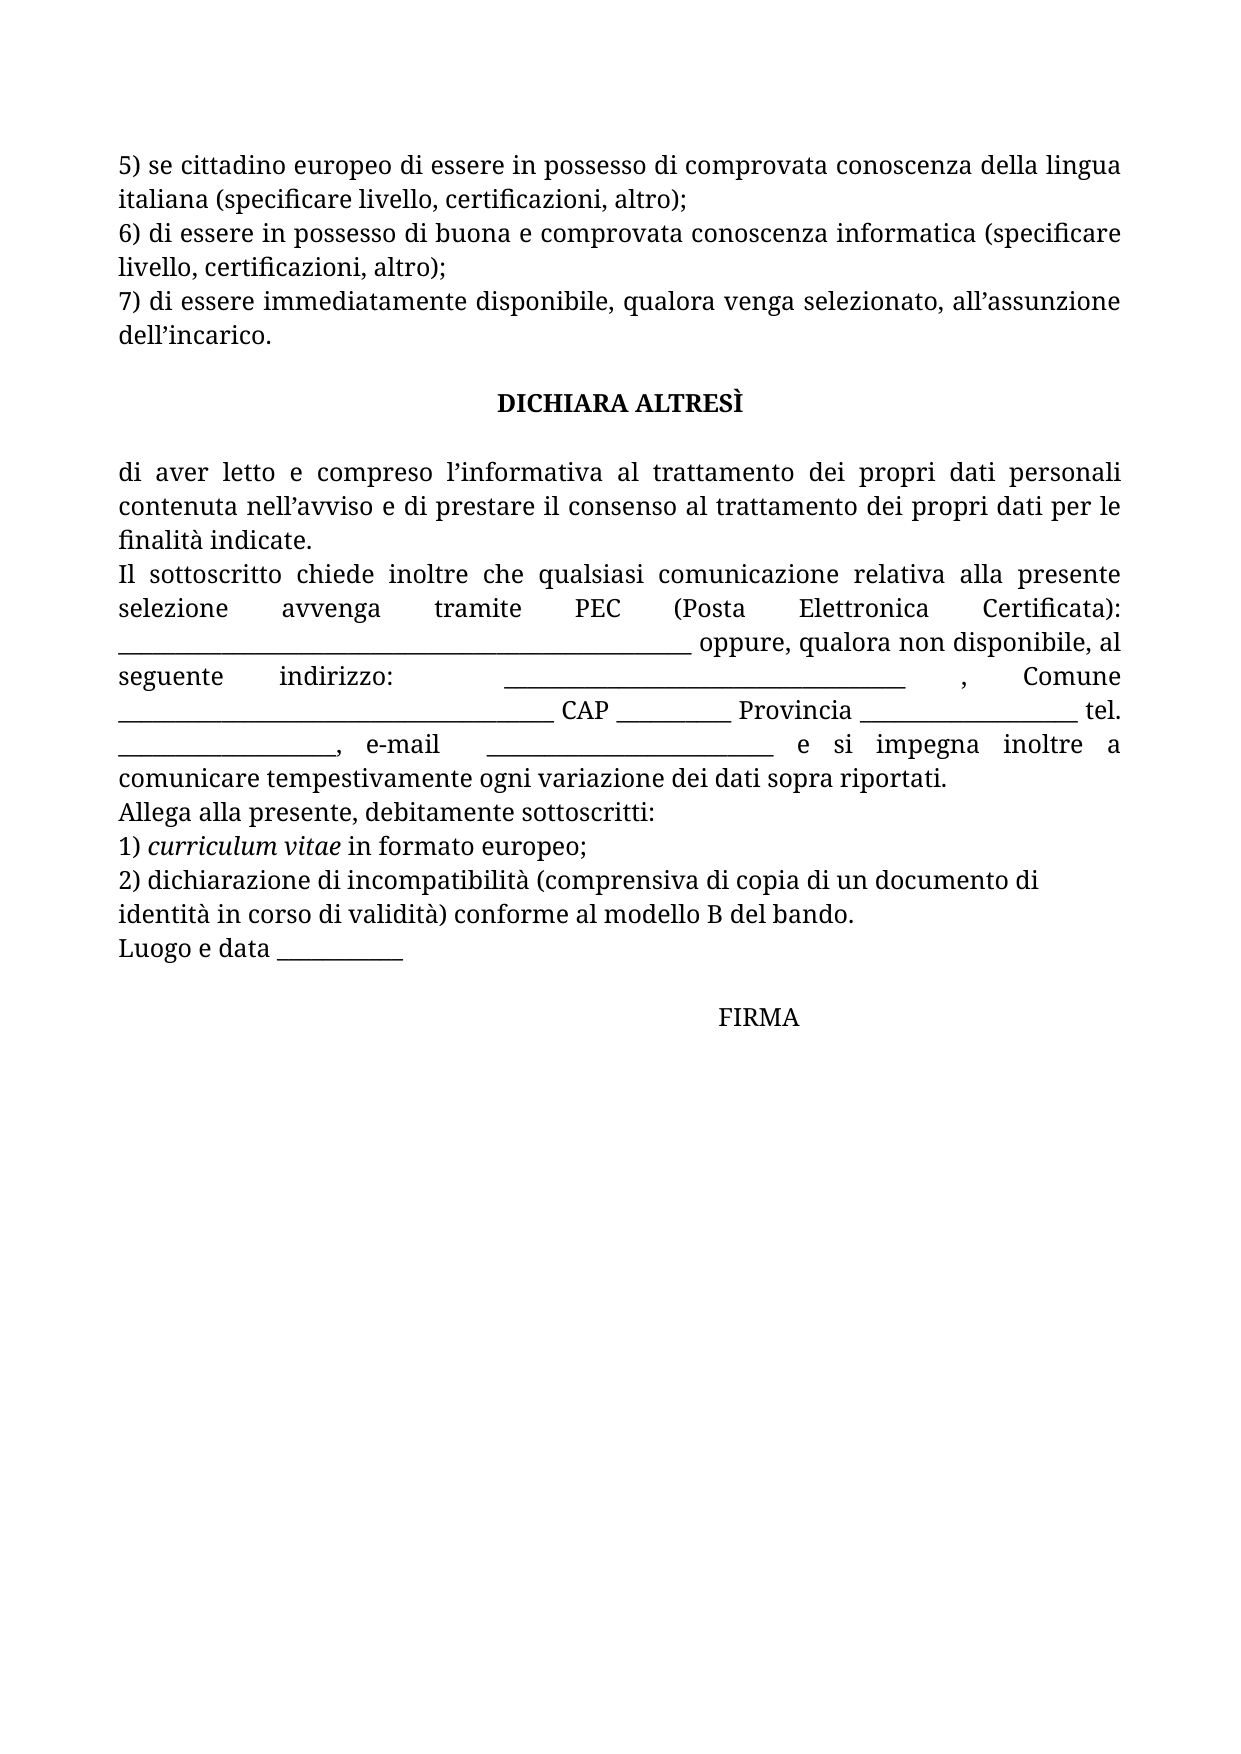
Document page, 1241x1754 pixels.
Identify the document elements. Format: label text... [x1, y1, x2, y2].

text di aver letto e compreso l’informativa al trattamento dei propri dati personali contenuta nell’avviso e di prestare il consenso al trattamento dei propri dati per le finalità indicate. [118, 454, 1122, 556]
text Il sottoscritto chiede inoltre che qualsiasi comunicazione relativa alla presente selezione avvenga tramite PEC (Posta Elettronica Certificata): __________________________________________________ oppure, qualora non disponibile, al seguente indirizzo: ___________________________________ , Comune ______________________________________ CAP __________ Provincia ___________________ tel. ___________________, e-mail _________________________ e si impegna inoltre a comunicare tempestivamente ogni variazione dei dati sopra riportati. [118, 556, 1122, 795]
text 1) curriculum vitae in formato europeo; [118, 829, 1122, 863]
text 2) dichiarazione di incompatibilità (comprensiva di copia di un documento di identità in corso di validità) conforme al modello B del bando. [118, 863, 1122, 931]
text Allega alla presente, debitamente sottoscritti: [118, 795, 1122, 829]
text 7) di essere immediatamente disponibile, qualora venga selezionato, all’assunzione dell’incarico. [118, 284, 1122, 352]
text 5) se cittadino europeo di essere in possesso di comprovata conoscenza della lingua italiana (specificare livello, certificazioni, altro); [118, 148, 1122, 216]
text Luogo e data ___________ [118, 931, 1122, 965]
text DICHIARA ALTRESÌ [118, 386, 1122, 420]
text FIRMA [643, 999, 1122, 1033]
text 6) di essere in possesso di buona e comprovata conoscenza informatica (specificare livello, certificazioni, altro); [118, 216, 1122, 284]
